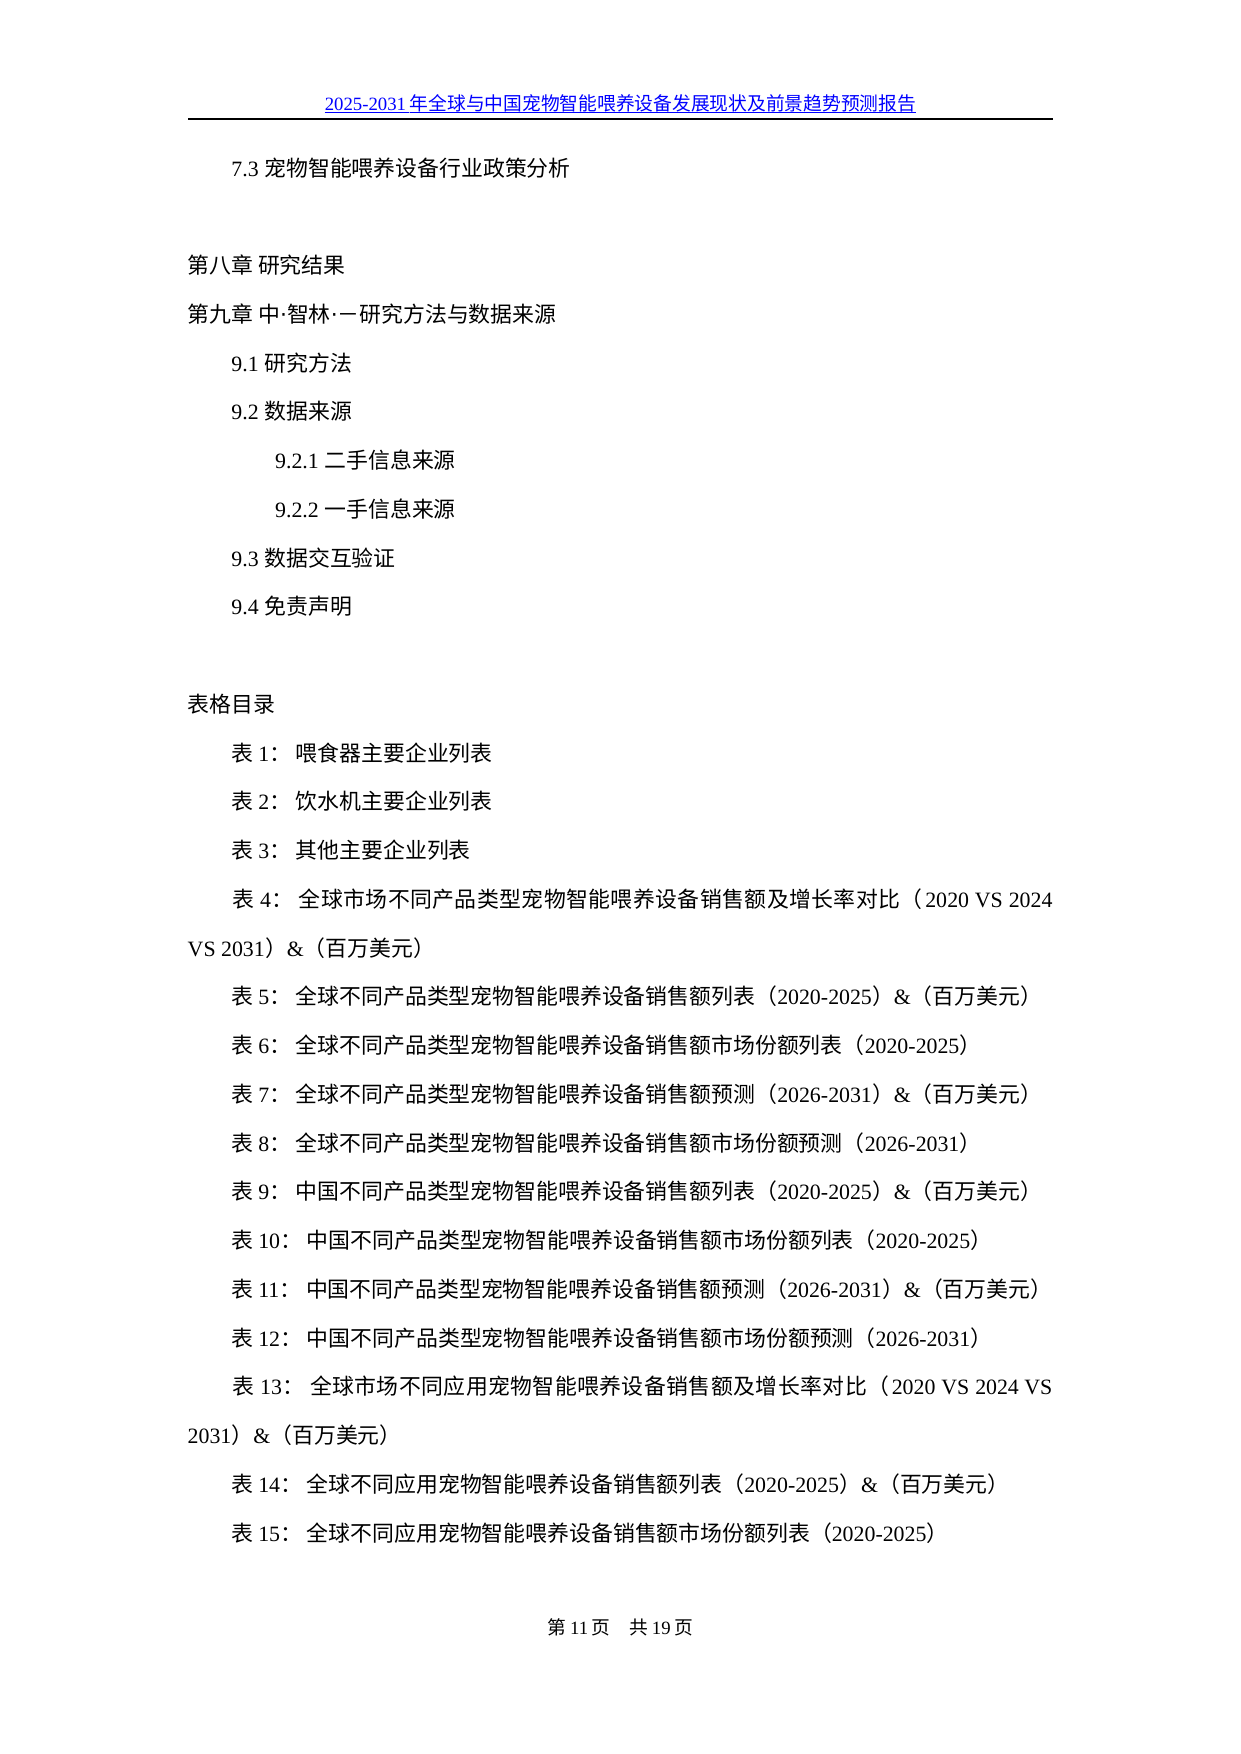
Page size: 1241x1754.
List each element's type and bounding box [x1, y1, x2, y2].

text [187, 150, 1053, 1548]
